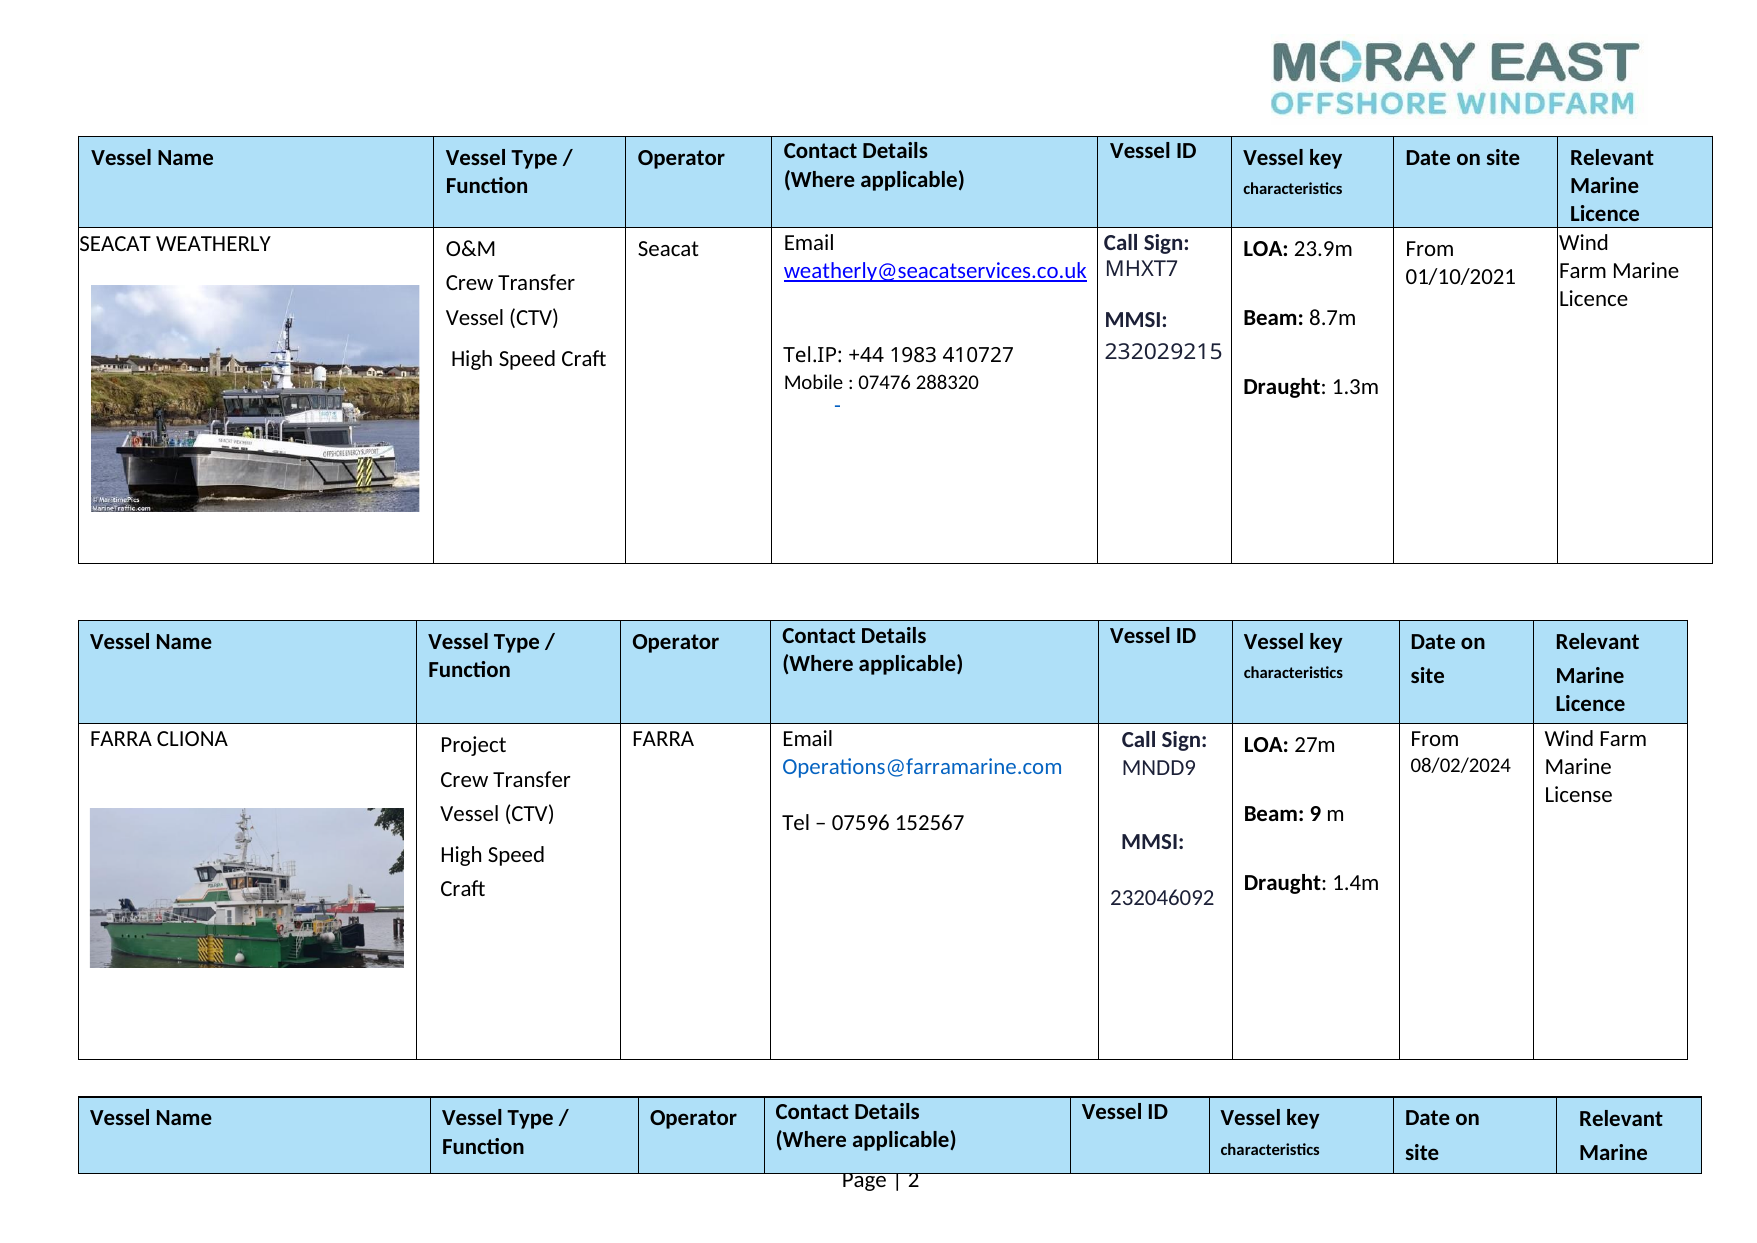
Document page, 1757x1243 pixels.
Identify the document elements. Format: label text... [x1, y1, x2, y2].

table_header Vessel ID [1071, 1098, 1209, 1173]
table_header Vessel Type / Function [431, 1098, 638, 1173]
table_cell Seacat [626, 228, 771, 563]
table_cell Email Operations@farramarine.com Tel – 07596 152567 [771, 724, 1098, 1059]
table_header Date on site [1394, 137, 1557, 227]
table_header Vessel ID [1098, 137, 1231, 227]
table_cell SEACAT WEATHERLY [79, 228, 433, 563]
table_header Relevant Marine Licence [1557, 1098, 1701, 1173]
table_header Vessel key characteristics [1210, 1098, 1393, 1173]
table_header Operator [639, 1098, 764, 1173]
table_header Vessel ID [1099, 621, 1232, 723]
table_header Contact Details (Where applicable) [765, 1098, 1070, 1173]
table_header Contact Details (Where applicable) [771, 621, 1098, 723]
table_cell Call Sign: MHXT7 MMSI: 232029215 [1098, 228, 1231, 563]
table_cell LOA: 23.9m Beam: 8.7m Draught: 1.3m [1232, 228, 1393, 563]
table_cell From 08/02/2024 [1400, 724, 1533, 1059]
table_cell LOA: 27m Beam: 9 m Draught: 1.4m [1233, 724, 1399, 1059]
table_cell Email weatherly@seacatservices.co.uk Tel.IP: +44 1983 410727 Mobile : 07476 288320 [772, 228, 1097, 563]
table_header Operator [626, 137, 771, 227]
table_header Vessel Name [79, 1098, 430, 1173]
table_header Vessel Name [79, 621, 416, 723]
table_header Vessel Type / Function [434, 137, 625, 227]
table_cell Wind Farm Marine Licence [1558, 228, 1712, 563]
table_cell O&M Crew Transfer Vessel (CTV) High Speed Craft [434, 228, 625, 563]
picture [91, 285, 420, 512]
table_header Operator [621, 621, 770, 723]
table_cell FARRA [621, 724, 770, 1059]
table_cell Project Crew Transfer Vessel (CTV) High Speed Craft [417, 724, 620, 1059]
table_cell Call Sign: MNDD9 MMSI: 232046092 [1099, 724, 1232, 1059]
table_header Vessel Name [79, 137, 433, 227]
table_header Vessel key characteristics [1233, 621, 1399, 723]
table_header Vessel Type / Function [417, 621, 620, 723]
table_header Contact Details (Where applicable) [772, 137, 1097, 227]
table_header Vessel key characteristics [1232, 137, 1393, 227]
table_cell Wind Farm Marine License [1534, 724, 1687, 1059]
table_header Relevant Marine Licence [1558, 137, 1712, 227]
table_header Date on site [1400, 621, 1533, 723]
table_header Date on site [1394, 1098, 1556, 1173]
table_cell FARRA CLIONA [79, 724, 416, 1059]
picture [89, 808, 404, 968]
picture [1270, 34, 1648, 125]
table_header Relevant Marine Licence [1534, 621, 1687, 723]
table_cell From 01/10/2021 [1394, 228, 1557, 563]
